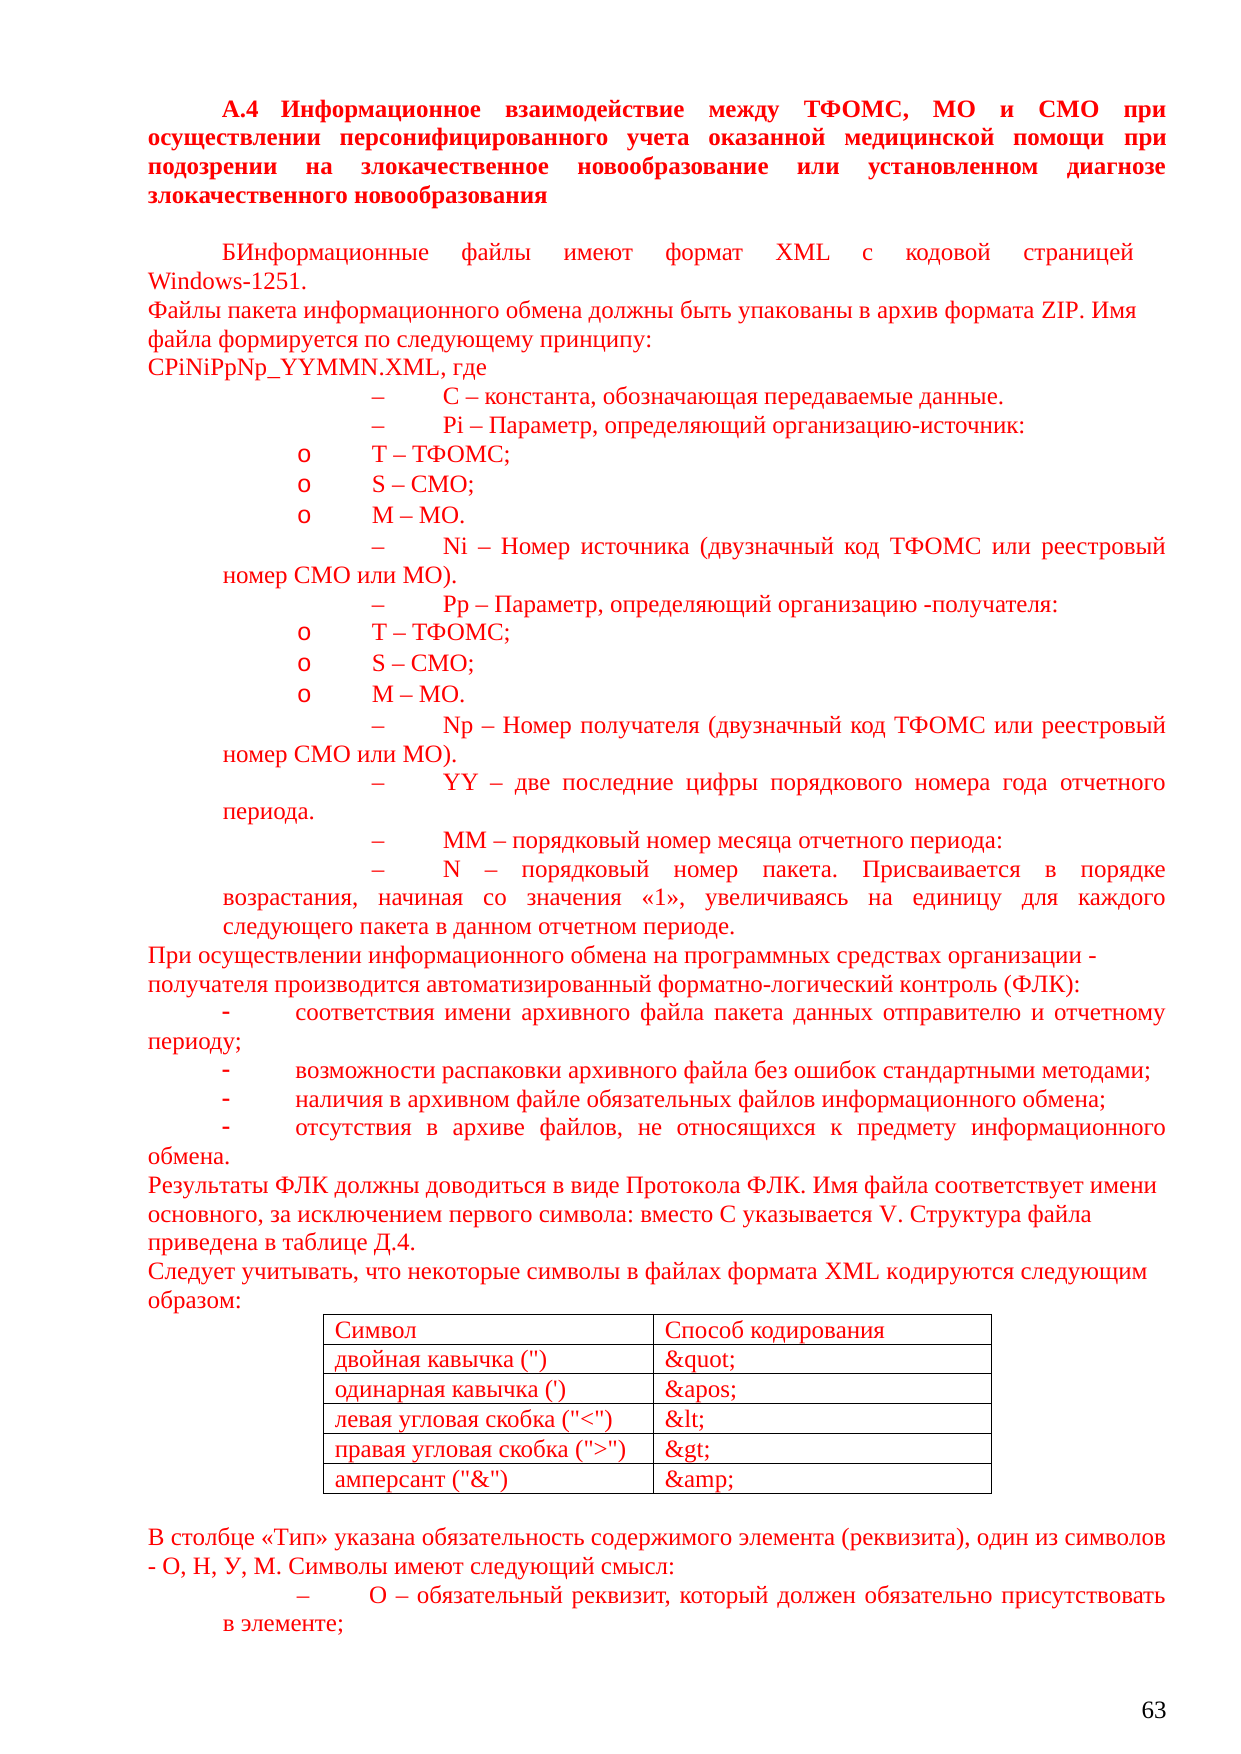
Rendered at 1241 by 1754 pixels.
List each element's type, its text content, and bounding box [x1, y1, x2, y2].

text В столбце «Тип» указана обязательность содержимого элемента (реквизита), один из символов - О, Н, У, М. Символы имеют следующий смысл: [148, 1522, 1167, 1580]
text Следует учитывать, что некоторые символы в файлах формата XML кодируются следующим образом: [148, 1256, 1167, 1314]
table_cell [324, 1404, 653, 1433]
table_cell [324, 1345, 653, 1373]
text Файлы пакета информационного обмена должны быть упакованы в архив формата ZIP. Имя файла формируется по следующему принципу: [148, 295, 1167, 352]
list возможности распаковки архивного файла без ошибок стандартными методами; [148, 1055, 1167, 1084]
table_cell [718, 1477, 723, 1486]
list наличия в архивном файле обязательных файлов информационного обмена; [148, 1084, 1167, 1112]
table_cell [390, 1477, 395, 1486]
list M – МО. [148, 500, 1167, 531]
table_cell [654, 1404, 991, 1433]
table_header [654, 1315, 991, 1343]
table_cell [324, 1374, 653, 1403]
text Результаты ФЛК должны доводиться в виде Протокола ФЛК. Имя файла соответствует имени основного, за исключением первого символа: вместо С указывается V. Структура файла приведена в таблице Д.4. [148, 1170, 1167, 1256]
list T – ТФОМС; [148, 439, 1167, 469]
list Pi – Параметр, определяющий организацию-источник: [223, 410, 1167, 439]
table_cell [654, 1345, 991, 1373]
list C – константа, обозначающая передаваемые данные. [223, 381, 1167, 410]
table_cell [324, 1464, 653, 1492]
list YY – две последние цифры порядкового номера года отчетного периода. [223, 767, 1167, 825]
text При осуществлении информационного обмена на программных средствах организации -получателя производится автоматизированный форматно-логический контроль (ФЛК): [148, 940, 1167, 997]
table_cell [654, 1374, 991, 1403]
list T – ТФОМС; [148, 617, 1167, 648]
list Информационные файлы имеют формат XML с кодовой страницей Windows-1251. [148, 237, 1167, 295]
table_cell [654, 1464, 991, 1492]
list M – МО. [148, 679, 1167, 710]
list Np – Номер получателя (двузначный код ТФОМС или реестровый номер СМО или МО). [223, 710, 1167, 767]
list N – порядковый номер пакета. Присваивается в порядке возрастания, начиная со значения «1», увеличиваясь на единицу для каждого следующего пакета в данном отчетном периоде. [223, 854, 1167, 940]
list Информационное взаимодействие между ТФОМС, МО и СМО при осуществлении персонифицированного учета оказанной медицинской помощи при подозрении на злокачественное новообразование или установленном диагнозе злокачественного новообразования [148, 94, 1167, 209]
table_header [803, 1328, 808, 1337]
list Ni – Номер источника (двузначный код ТФОМС или реестровый номер СМО или МО). [223, 531, 1167, 589]
text CPiNiPpNp_YYMMN.XML, где [148, 352, 1167, 381]
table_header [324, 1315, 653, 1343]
list Pp – Параметр, определяющий организацию -получателя: [223, 589, 1167, 617]
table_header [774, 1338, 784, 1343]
list отсутствия в архиве файлов, не относящихся к предмету информационного обмена. [148, 1112, 1167, 1170]
list S – СМО; [148, 648, 1167, 679]
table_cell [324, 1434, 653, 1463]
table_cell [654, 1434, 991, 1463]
list MM – порядковый номер месяца отчетного периода: [223, 825, 1167, 854]
list S – СМО; [148, 469, 1167, 500]
list О – обязательный реквизит, который должен обязательно присутствовать в элементе; [223, 1580, 1167, 1637]
list соответствия имени архивного файла пакета данных отправителю и отчетному периоду; [148, 997, 1167, 1055]
